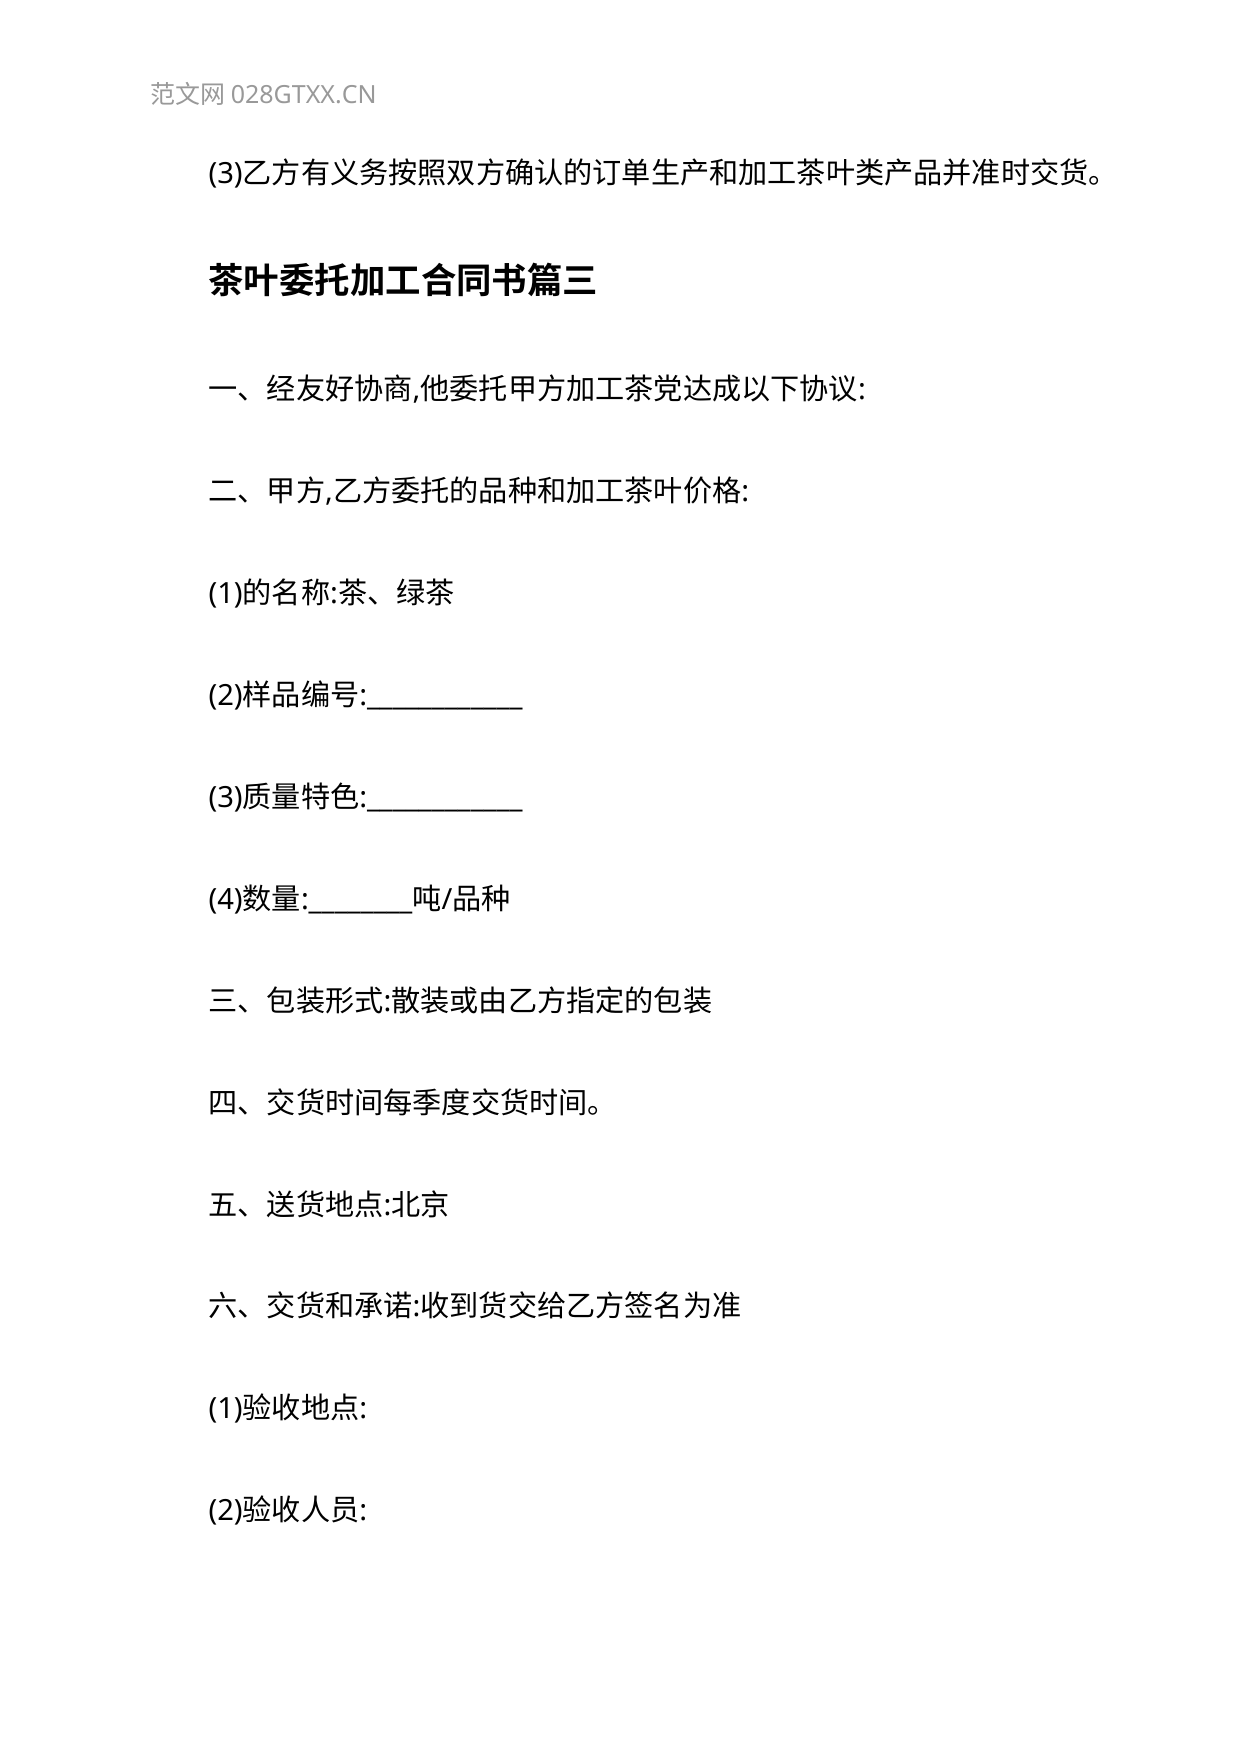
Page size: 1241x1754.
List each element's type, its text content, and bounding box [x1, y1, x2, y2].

text 六、交货和承诺:收到货交给乙方签名为准 [150, 1283, 1090, 1325]
text (1)验收地点: [150, 1385, 1090, 1427]
text (2)验收人员: [150, 1487, 1090, 1529]
text (4)数量:________吨/品种 [150, 875, 1090, 918]
text (2)样品编号:____________ [150, 671, 1090, 714]
text 二、甲方,乙方委托的品种和加工茶叶价格: [150, 467, 1090, 510]
text (1)的名称:茶、绿茶 [150, 569, 1090, 612]
text 五、送货地点:北京 [150, 1181, 1090, 1223]
text 一、经友好协商,他委托甲方加工茶党达成以下协议: [150, 365, 1090, 408]
text 四、交货时间每季度交货时间。 [150, 1079, 1090, 1122]
text 三、包装形式:散装或由乙方指定的包装 [150, 977, 1090, 1020]
text (3)乙方有义务按照双方确认的订单生产和加工茶叶类产品并准时交货。 [150, 150, 1090, 192]
text 茶叶委托加工合同书篇三 [150, 252, 1090, 303]
text (3)质量特色:____________ [150, 773, 1090, 816]
